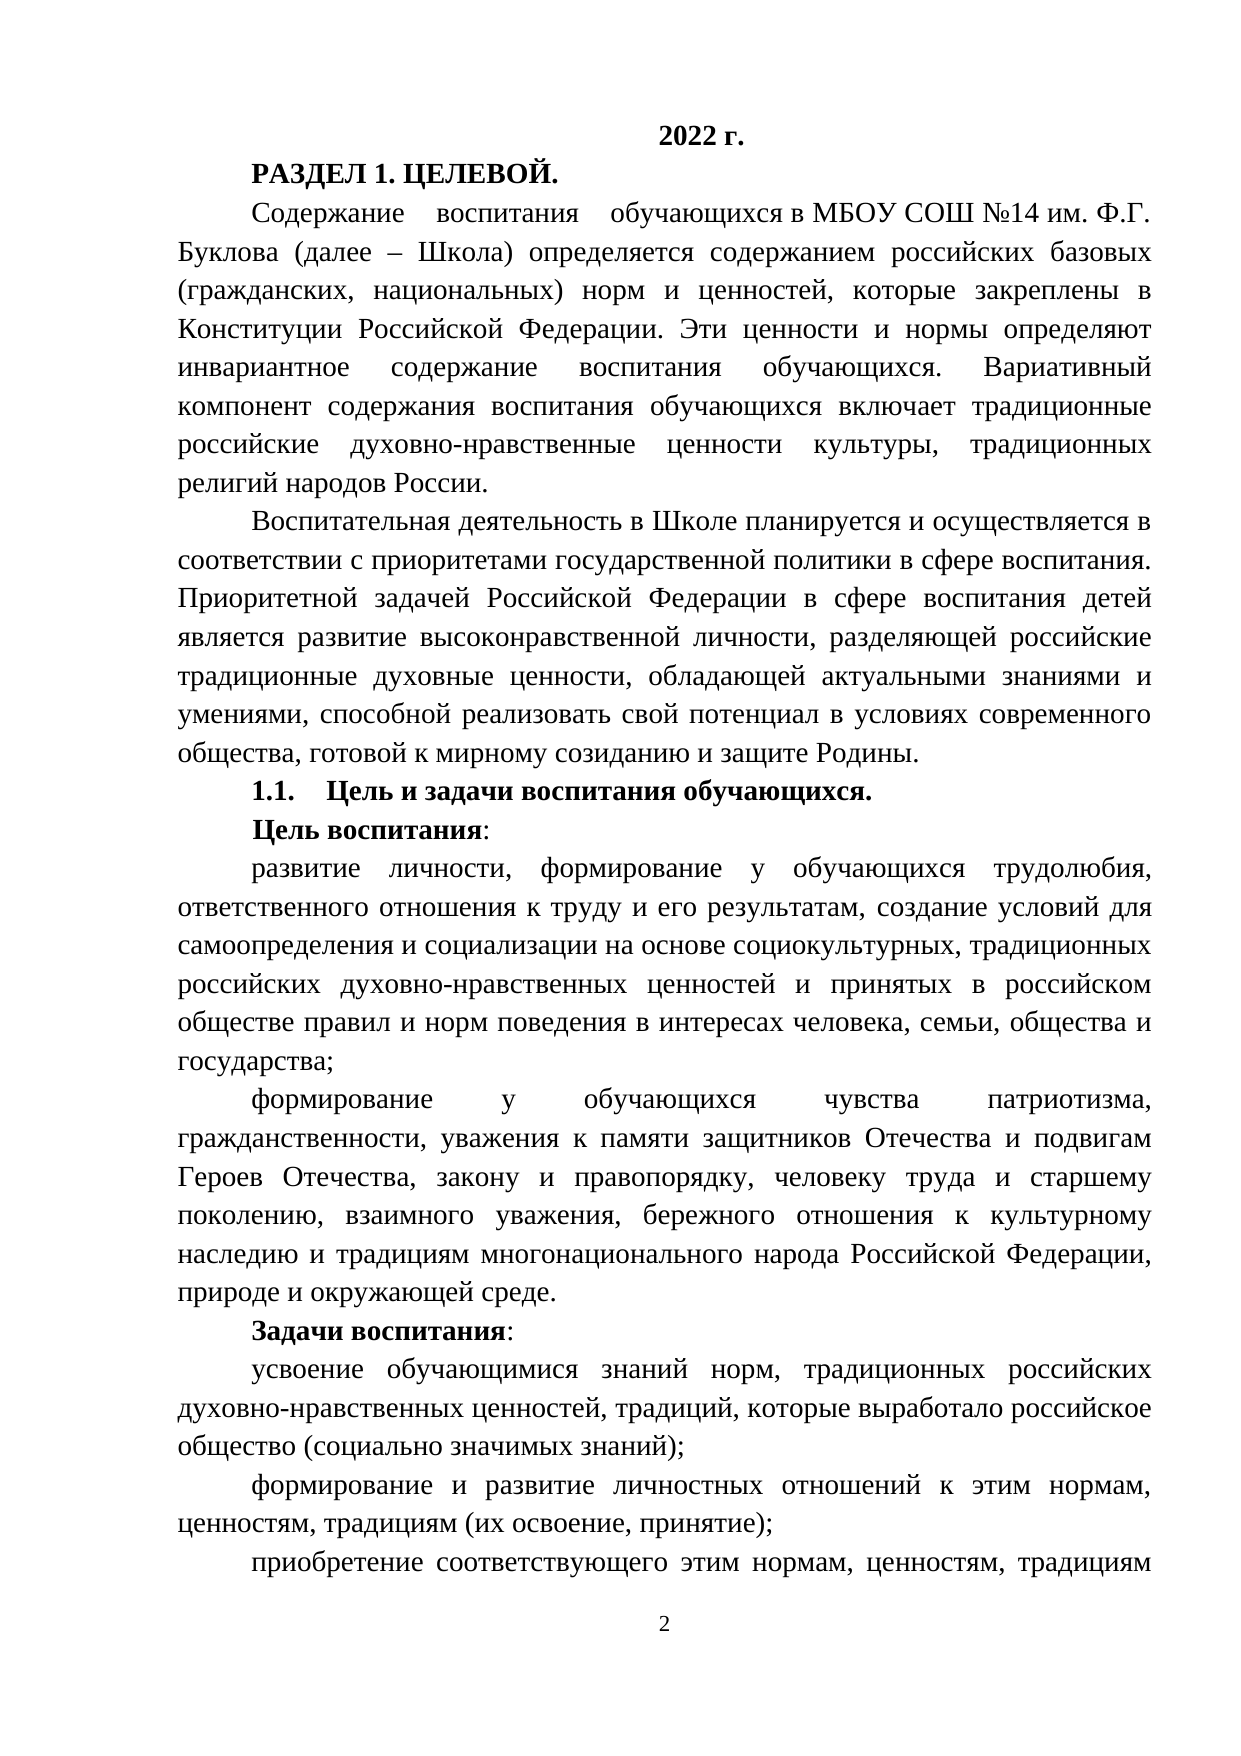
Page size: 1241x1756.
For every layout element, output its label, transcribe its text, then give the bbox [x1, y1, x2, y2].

text формирование у обучающихся чувства патриотизма, гражданственности, уважения к памяти защитников Отечества и подвигам Героев Отечества, закону и правопорядку, человеку труда и старшему поколению, взаимного уважения, бережного отношения к культурному наследию и традициям многонационального народа Российской Федерации, природе и окружающей среде. [177, 1082, 1152, 1308]
text Цель воспитания: [177, 812, 1152, 845]
text формирование и развитие личностных отношений к этим нормам, ценностям, традициям (их освоение, принятие); [177, 1467, 1152, 1539]
list Цель и задачи воспитания обучающихся. [251, 773, 1152, 807]
text 2022 г. [177, 118, 1152, 152]
text Воспитательная деятельность в Школе планируется и осуществляется в соответствии с приоритетами государственной политики в сфере воспитания. Приоритетной задачей Российской Федерации в сфере воспитания детей является развитие высоконравственной личности, разделяющей российские традиционные духовные ценности, обладающей актуальными знаниями и умениями, способной реализовать свой потенциал в условиях современного общества, готовой к мирному созиданию и защите Родины. [177, 503, 1152, 768]
text РАЗДЕЛ 1. ЦЕЛЕВОЙ. [177, 157, 1152, 190]
text Содержание воспитания обучающихся в МБОУ СОШ №14 им. Ф.Г. Буклова (далее – Школа) определяется содержанием российских базовых (гражданских, национальных) норм и ценностей, которые закреплены в Конституции Российской Федерации. Эти ценности и нормы определяют инвариантное содержание воспитания обучающихся. Вариативный компонент содержания воспитания обучающихся включает традиционные российские духовно-нравственные ценности культуры, традиционных религий народов России. [177, 195, 1152, 498]
text усвоение обучающимися знаний норм, традиционных российских духовно-нравственных ценностей, традиций, которые выработало российское общество (социально значимых знаний); [177, 1351, 1152, 1462]
text Задачи воспитания: [177, 1313, 1152, 1346]
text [177, 1544, 1152, 1578]
text развитие личности, формирование у обучающихся трудолюбия, ответственного отношения к труду и его результатам, создание условий для самоопределения и социализации на основе социокультурных, традиционных российских духовно-нравственных ценностей и принятых в российском обществе правил и норм поведения в интересах человека, семьи, общества и государства; [177, 850, 1152, 1077]
